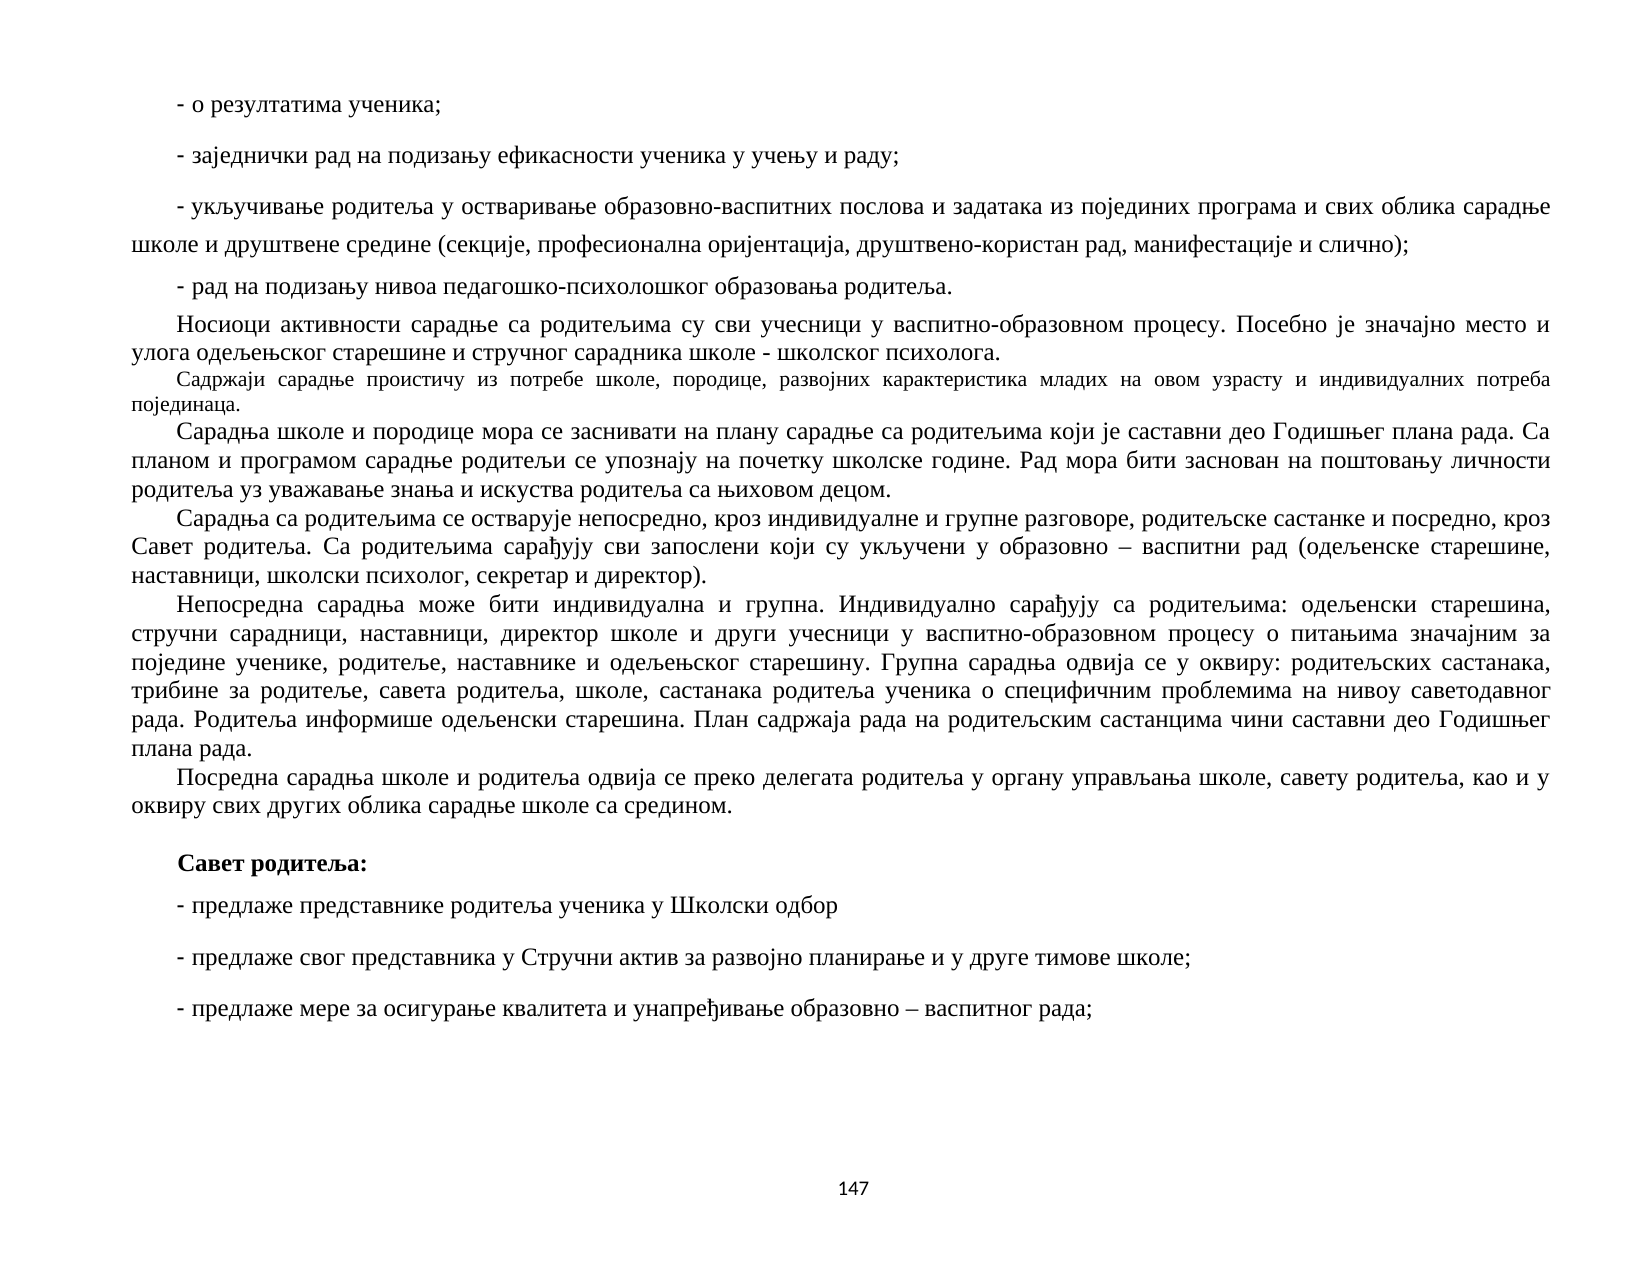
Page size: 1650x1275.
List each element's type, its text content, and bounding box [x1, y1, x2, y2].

text Садржаји сарадње проистичу из потребе школе, породице, развојних карактеристика младих на овом узрасту и индивидуалних потреба појединаца. [131, 366, 1552, 417]
list рад на подизању нивоа педагошко-психолошког образовања родитеља. [176, 257, 1552, 309]
list предлаже свог представника у Стручни актив за развојно планирање и у друге тимове школе; [176, 928, 1552, 979]
list укључивање родитеља у остваривање образовно-васпитних послова и задатака из појединих програма и свих облика сарадње школе и друштвене средине (секције, професионална оријентација, друштвено-користан рад, манифестације и слично); [131, 177, 1552, 257]
list предлаже мере за осигурање квалитета и унапређивање образовно – васпитног рада; [176, 979, 1552, 1030]
list о резултатима ученика; [176, 75, 1552, 126]
text Сарадња школе и породице мора се заснивати на плану сарадње са родитељима који је саставни део Годишњег плана рада. Са планом и програмом сарадње родитељи се упознају на почетку школске године. Рад мора бити заснован на поштовању личности родитеља уз уважавање знања и искуства родитеља са њиховом децом. [131, 417, 1552, 503]
list заједнички рад на подизању ефикасности ученика у учењу и раду; [176, 126, 1552, 177]
text Посредна сарадња школе и родитеља одвија се преко делегата родитеља у органу управљања школе, савету родитеља, као и у оквиру свих других облика сарадње школе са средином. [131, 762, 1552, 819]
text Непосредна сарадња може бити индивидуална и групна. Индивидуално сарађују са родитељима: одељенски старешина, стручни сарадници, наставници, директор школе и други учесници у васпитно-образовном процесу о питањима значајним за поједине ученике, родитеље, наставнике и одељењског старешину. Групна сарадња одвија се у оквиру: родитељских састанака, трибине за родитеље, савета родитеља, школе, састанака родитеља ученика о специфичним проблемима на нивоу саветодавног рада. Родитеља информише одељенски старешина. План садржаја рада на родитељским састанцима чини саставни део Годишњег плана рада. [131, 589, 1552, 762]
text Носиоци активности сарадње са родитељима су сви учесници у васпитно-образовном процесу. Посебно је значајно место и улога одељењског старешине и стручног сарадника школе - школског психолога. [131, 309, 1552, 366]
text Савет родитеља: [177, 848, 1552, 877]
text Сарадња са родитељима се остварује непосредно, кроз индивидуалне и групне разговоре, родитељске састанке и посредно, кроз Савет родитеља. Са родитељима сарађују сви запослени који су укључени у образовно – васпитни рад (одељенске старешине, наставници, школски психолог, секретар и директор). [131, 503, 1552, 589]
list предлаже представнике родитеља ученика у Школски одбор [176, 877, 1552, 928]
